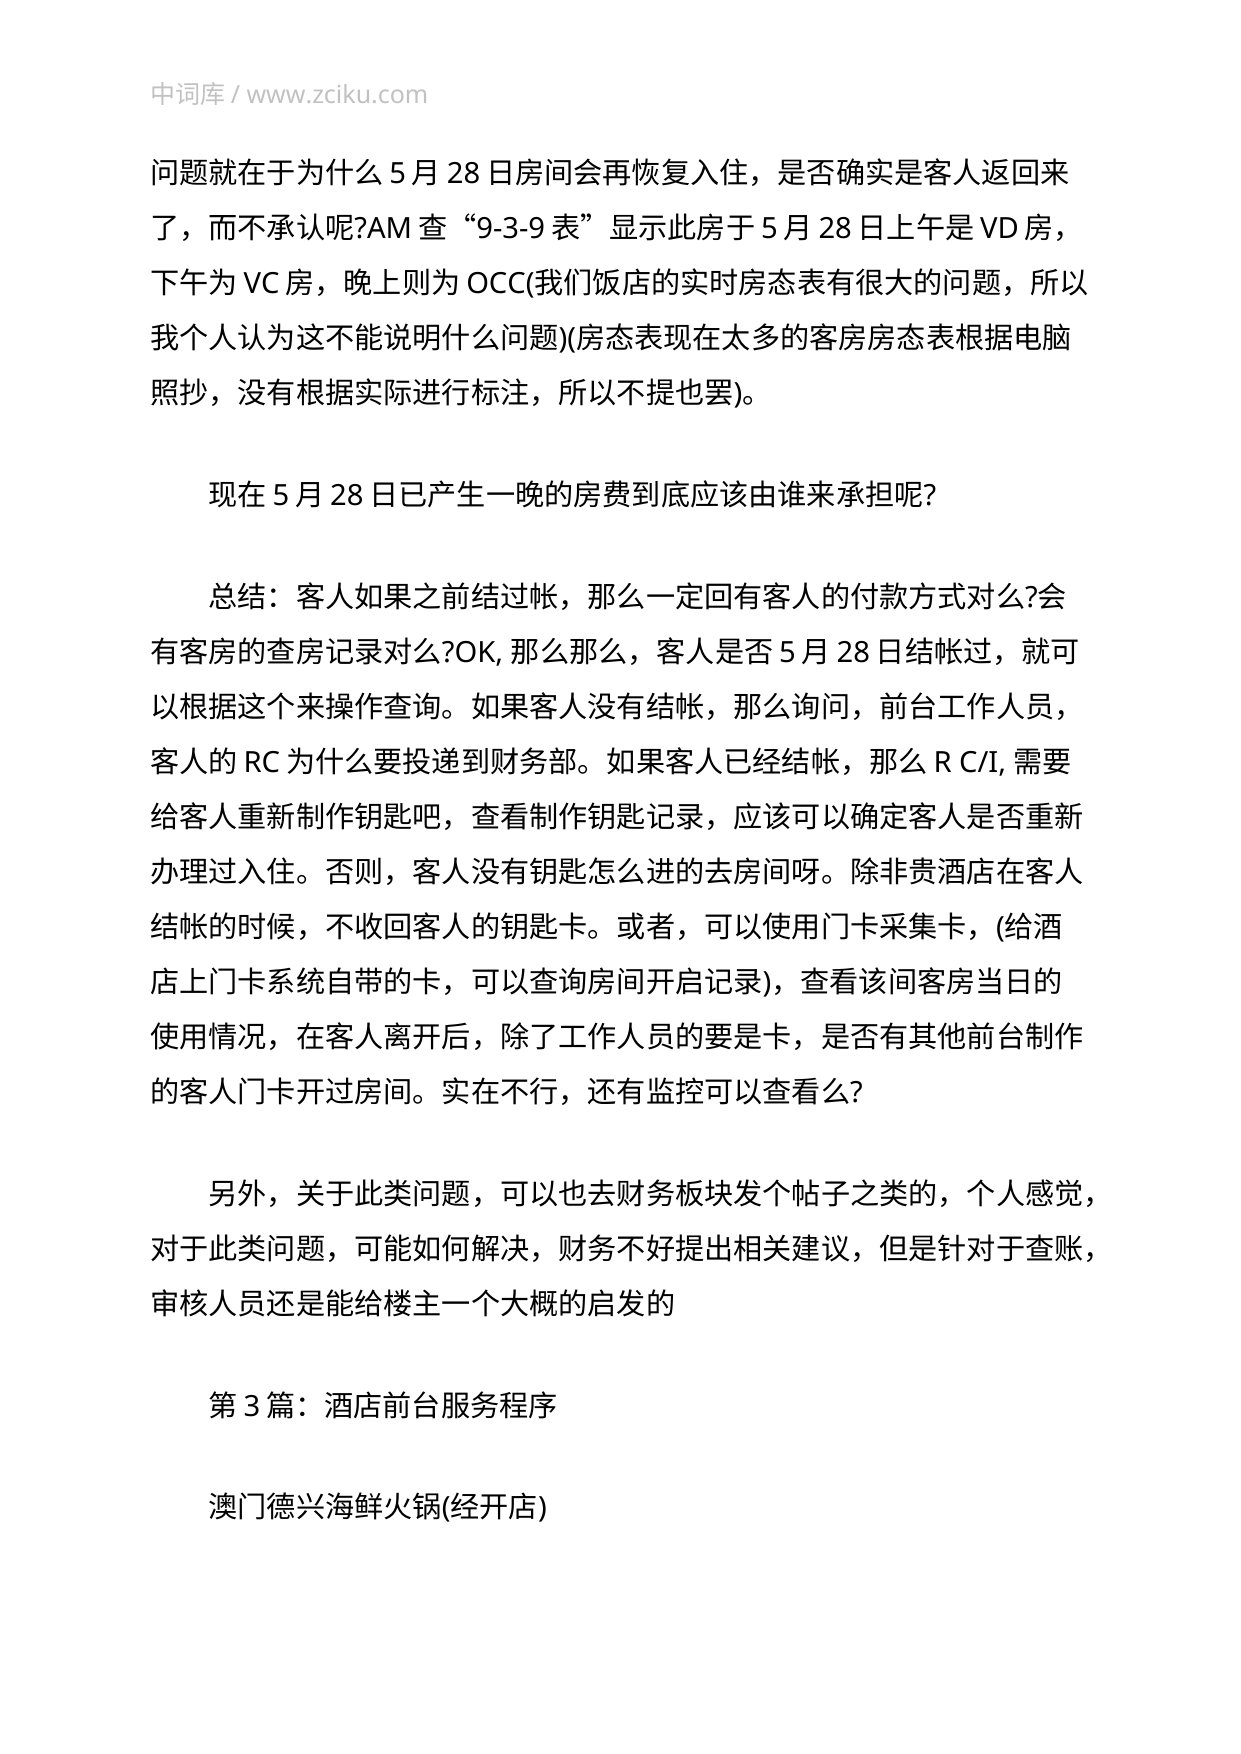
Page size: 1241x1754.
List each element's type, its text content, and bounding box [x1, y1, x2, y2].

text 澳门德兴海鲜火锅(经开店) [150, 1484, 1090, 1526]
text 第3篇：酒店前台服务程序 [150, 1382, 1090, 1424]
text 总结：客人如果之前结过帐，那么一定回有客人的付款方式对么?会有客房的查房记录对么?OK, 那么那么，客人是否5月28日结帐过，就可以根据这个来操作查询。如果客人没有结帐，那么询问，前台工作人员，客人的RC为什么要投递到财务部。如果客人已经结帐，那么R C/I, 需要给客人重新制作钥匙吧，查看制作钥匙记录，应该可以确定客人是否重新办理过入住。否则，客人没有钥匙怎么进的去房间呀。除非贵酒店在客人结帐的时候，不收回客人的钥匙卡。或者，可以使用门卡采集卡，(给酒店上门卡系统自带的卡，可以查询房间开启记录)，查看该间客房当日的使用情况，在客人离开后，除了工作人员的要是卡，是否有其他前台制作的客人门卡开过房间。实在不行，还有监控可以查看么? [150, 574, 1090, 1111]
text 另外，关于此类问题，可以也去财务板块发个帖子之类的，个人感觉，对于此类问题，可能如何解决，财务不好提出相关建议，但是针对于查账，审核人员还是能给楼主一个大概的启发的 [150, 1171, 1090, 1323]
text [150, 150, 1090, 412]
text 现在5月28日已产生一晚的房费到底应该由谁来承担呢? [150, 472, 1090, 514]
